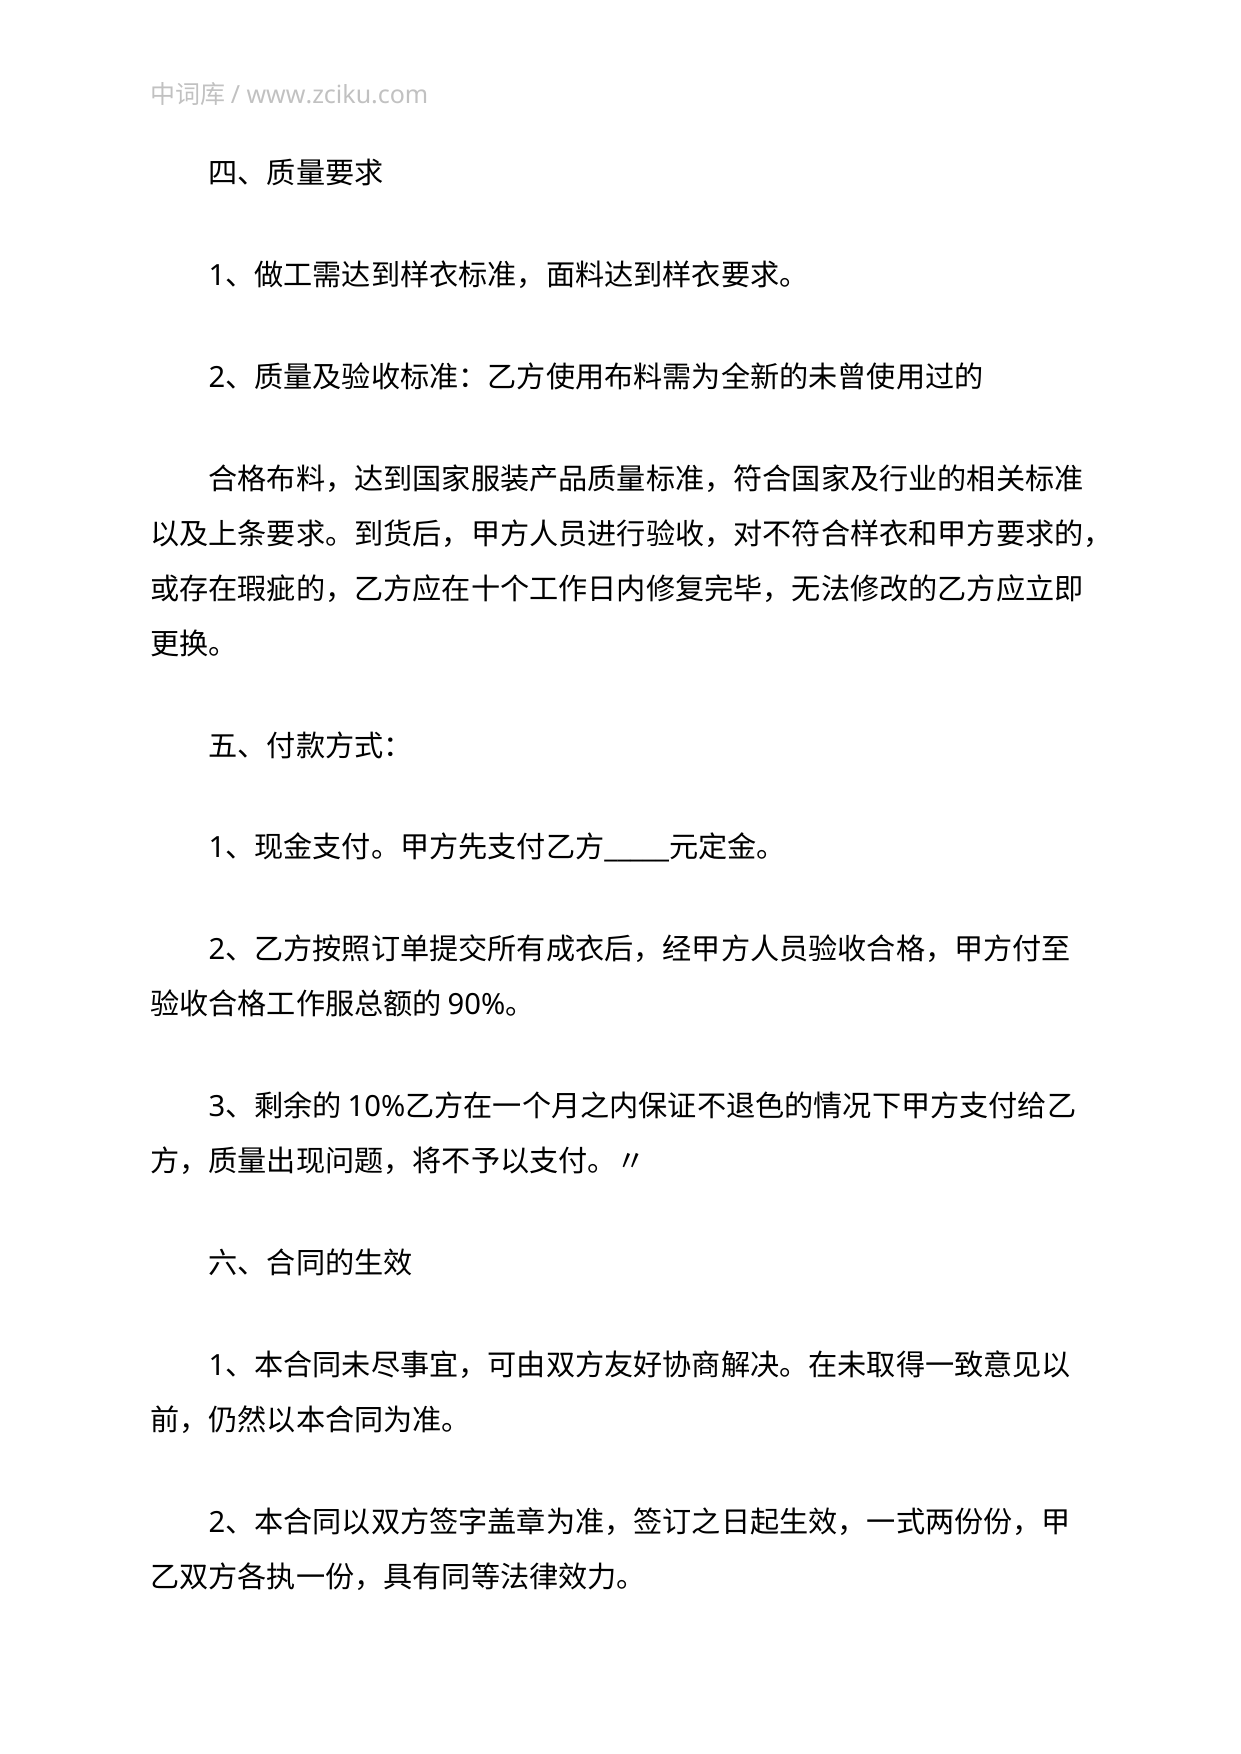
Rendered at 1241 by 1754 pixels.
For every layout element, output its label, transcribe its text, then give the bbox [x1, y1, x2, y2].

text 1、做工需达到样衣标准，面料达到样衣要求。 [150, 252, 1090, 294]
text 2、质量及验收标准：乙方使用布料需为全新的未曾使用过的 [150, 354, 1090, 396]
text 1、本合同未尽事宜，可由双方友好协商解决。在未取得一致意见以前，仍然以本合同为准。 [150, 1341, 1090, 1439]
text 四、质量要求 [150, 150, 1090, 192]
text 2、本合同以双方签字盖章为准，签订之日起生效，一式两份份，甲乙双方各执一份，具有同等法律效力。 [150, 1498, 1090, 1596]
text 六、合同的生效 [150, 1240, 1090, 1282]
text 五、付款方式： [150, 722, 1090, 764]
text 2、乙方按照订单提交所有成衣后，经甲方人员验收合格，甲方付至验收合格工作服总额的90%。 [150, 926, 1090, 1023]
text 1、现金支付。甲方先支付乙方_____元定金。 [150, 824, 1090, 866]
text 3、剩余的10%乙方在一个月之内保证不退色的情况下甲方支付给乙方，质量出现问题，将不予以支付。〃 [150, 1083, 1090, 1180]
text 合格布料，达到国家服装产品质量标准，符合国家及行业的相关标准以及上条要求。到货后，甲方人员进行验收，对不符合样衣和甲方要求的，或存在瑕疵的，乙方应在十个工作日内修复完毕，无法修改的乙方应立即更换。 [150, 456, 1090, 663]
